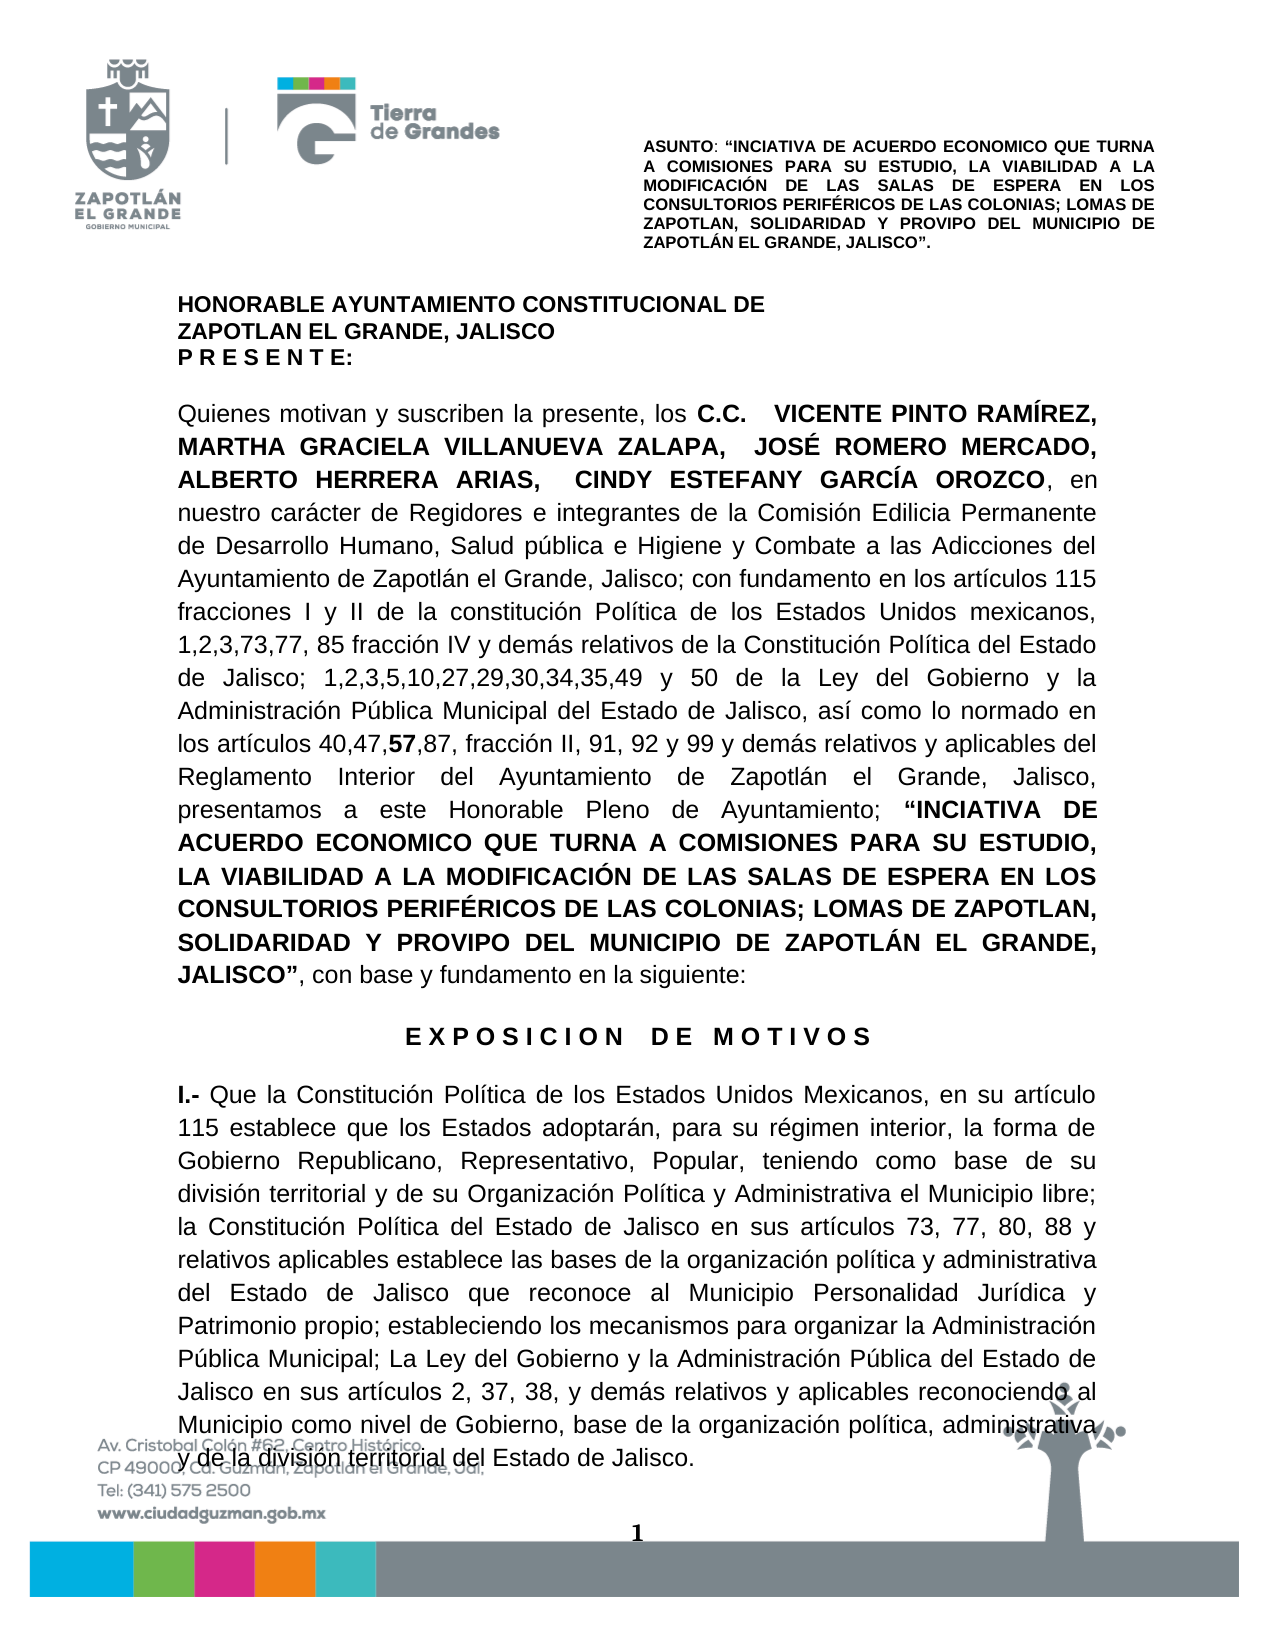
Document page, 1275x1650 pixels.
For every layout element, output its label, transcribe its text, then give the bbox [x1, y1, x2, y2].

text ZAPOTLAN EL GRANDE, JALISCO [177, 318, 1098, 344]
text HONORABLE AYUNTAMIENTO CONSTITUCIONAL DE [177, 291, 1098, 318]
text Quienes motivan y suscriben la presente, los C.C. VICENTE PINTO RAMÍREZ, MARTHA GRACIELA VILLANUEVA ZALAPA, JOSÉ ROMERO MERCADO, ALBERTO HERRERA ARIAS, CINDY ESTEFANY GARCÍA OROZCO, en nuestro carácter de Regidores e integrantes de la Comisión Edilicia Permanente de Desarrollo Humano, Salud pública e Higiene y Combate a las Adicciones del Ayuntamiento de Zapotlán el Grande, Jalisco; con fundamento en los artículos 115 fracciones I y II de la constitución Política de los Estados Unidos mexicanos, 1,2,3,73,77, 85 fracción IV y demás relativos de la Constitución Política del Estado de Jalisco; 1,2,3,5,10,27,29,30,34,35,49 y 50 de la Ley del Gobierno y la Administración Pública Municipal del Estado de Jalisco, así como lo normado en los artículos 40,47,57,87, fracción II, 91, 92 y 99 y demás relativos y aplicables del Reglamento Interior del Ayuntamiento de Zapotlán el Grande, Jalisco, presentamos a este Honorable Pleno de Ayuntamiento; “INCIATIVA DE ACUERDO ECONOMICO QUE TURNA A COMISIONES PARA SU ESTUDIO, LA VIABILIDAD A LA MODIFICACIÓN DE LAS SALAS DE ESPERA EN LOS CONSULTORIOS PERIFÉRICOS DE LAS COLONIAS; LOMAS DE ZAPOTLAN, SOLIDARIDAD Y PROVIPO DEL MUNICIPIO DE ZAPOTLÁN EL GRANDE, JALISCO”, con base y fundamento en la siguiente: [177, 399, 1098, 989]
text E X P O S I C I O N D E M O T I V O S [177, 1022, 1098, 1051]
text I.- Que la Constitución Política de los Estados Unidos Mexicanos, en su artículo 115 establece que los Estados adoptarán, para su régimen interior, la forma de Gobierno Republicano, Representativo, Popular, teniendo como base de su división territorial y de su Organización Política y Administrativa el Municipio libre; la Constitución Política del Estado de Jalisco en sus artículos 73, 77, 80, 88 y relativos aplicables establece las bases de la organización política y administrativa del Estado de Jalisco que reconoce al Municipio Personalidad Jurídica y Patrimonio propio; estableciendo los mecanismos para organizar la Administración Pública Municipal; La Ley del Gobierno y la Administración Pública del Estado de Jalisco en sus artículos 2, 37, 38, y demás relativos y aplicables reconociendo al Municipio como nivel de Gobierno, base de la organización política, administrativa y de la división territorial del Estado de Jalisco. [177, 1080, 1098, 1472]
text P R E S E N T E: [177, 344, 1098, 370]
picture [0, 0, 1275, 1650]
